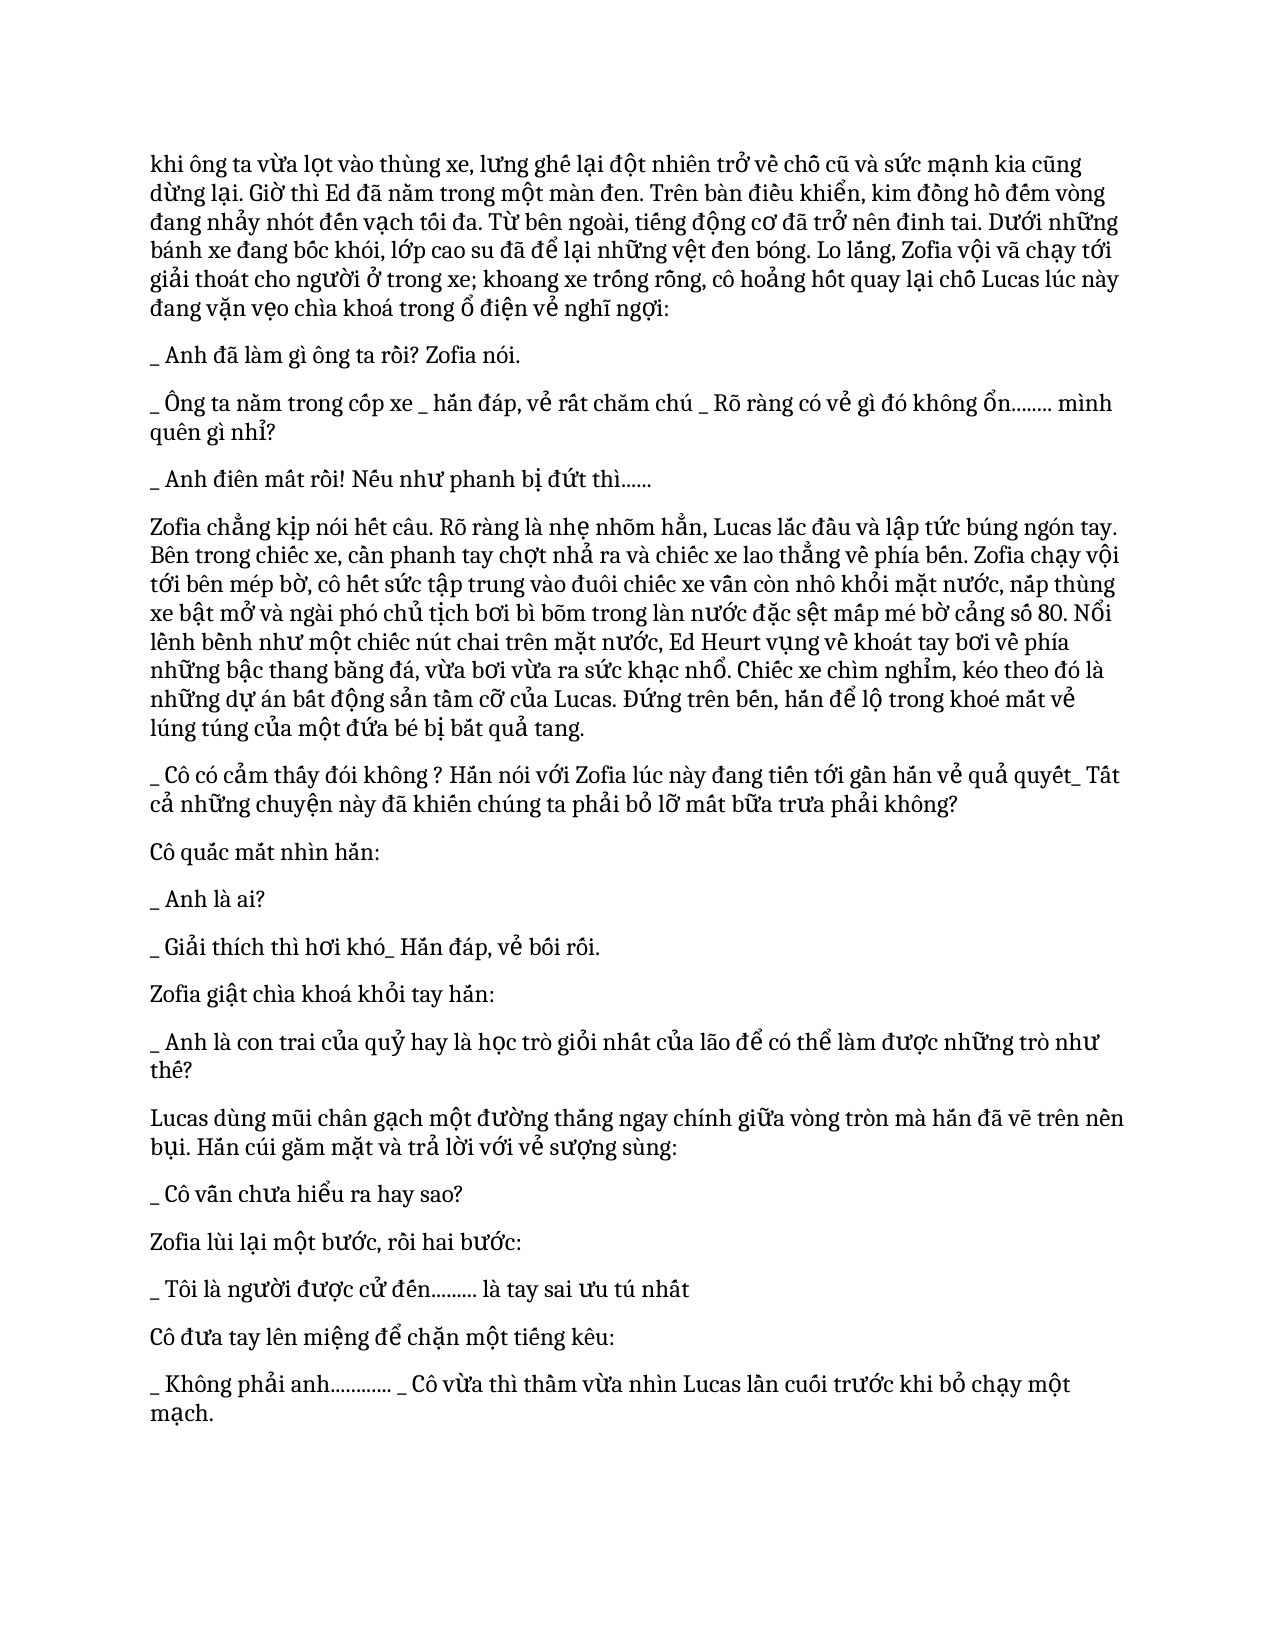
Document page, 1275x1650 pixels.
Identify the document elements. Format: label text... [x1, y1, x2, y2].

text _ Cô vẫn chưa hiểu ra hay sao? [150, 1180, 1125, 1209]
text Zofia lùi lại một bước, rồi hai bước: [150, 1227, 1125, 1256]
text _ Ông ta nằm trong cốp xe _ hắn đáp, vẻ rất chăm chú _ Rõ ràng có vẻ gì đó không ổn........ mình quên gì nhỉ? [150, 389, 1125, 446]
text _ Anh điên mất rồi! Nếu như phanh bị đứt thì...... [150, 465, 1125, 494]
text _ Anh đã làm gì ông ta rồi? Zofia nói. [150, 341, 1125, 370]
text _ Anh là ai? [150, 885, 1125, 914]
text _ Cô có cảm thấy đói không ? Hắn nói với Zofia lúc này đang tiến tới gần hắn vẻ quả quyết_ Tất cả những chuyện này đã khiến chúng ta phải bỏ lỡ mất bữa trưa phải không? [150, 761, 1125, 819]
text _ Tôi là người được cử đến......... là tay sai ưu tú nhất [150, 1275, 1125, 1304]
text Zofia giật chìa khoá khỏi tay hắn: [150, 980, 1125, 1009]
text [150, 150, 1125, 322]
text Zofia chẳng kịp nói hết câu. Rõ ràng là nhẹ nhõm hẳn, Lucas lắc đầu và lập tức búng ngón tay. Bên trong chiếc xe, cần phanh tay chợt nhả ra và chiếc xe lao thẳng về phía bến. Zofia chạy vội tới bên mép bờ, cô hết sức tập trung vào đuôi chiếc xe vẫn còn nhô khỏi mặt nước, nắp thùng xe bật mở và ngài phó chủ tịch bơi bì bõm trong làn nước đặc sệt mấp mé bờ cảng số 80. Nổi lềnh bềnh như một chiếc nút chai trên mặt nước, Ed Heurt vụng về khoát tay bơi về phía những bậc thang bằng đá, vừa bơi vừa ra sức khạc nhổ. Chiếc xe chìm nghỉm, kéo theo đó là những dự án bất động sản tầm cỡ của Lucas. Đứng trên bến, hắn để lộ trong khoé mắt vẻ lúng túng của một đứa bé bị bắt quả tang. [150, 512, 1125, 742]
text _ Anh là con trai của quỷ hay là học trò giỏi nhất của lão để có thể làm được những trò như thế? [150, 1027, 1125, 1085]
text _ Giải thích thì hơi khó_ Hắn đáp, vẻ bối rối. [150, 932, 1125, 961]
text _ Không phải anh............ _ Cô vừa thì thầm vừa nhìn Lucas lần cuối trước khi bỏ chạy một mạch. [150, 1370, 1125, 1427]
text Cô quắc mắt nhìn hắn: [150, 837, 1125, 866]
text Lucas dùng mũi chân gạch một đường thắng ngay chính giữa vòng tròn mà hắn đã vẽ trên nền bụi. Hắn cúi gằm mặt và trả lời với vẻ sượng sùng: [150, 1104, 1125, 1161]
text Cô đưa tay lên miệng để chặn một tiếng kêu: [150, 1322, 1125, 1351]
